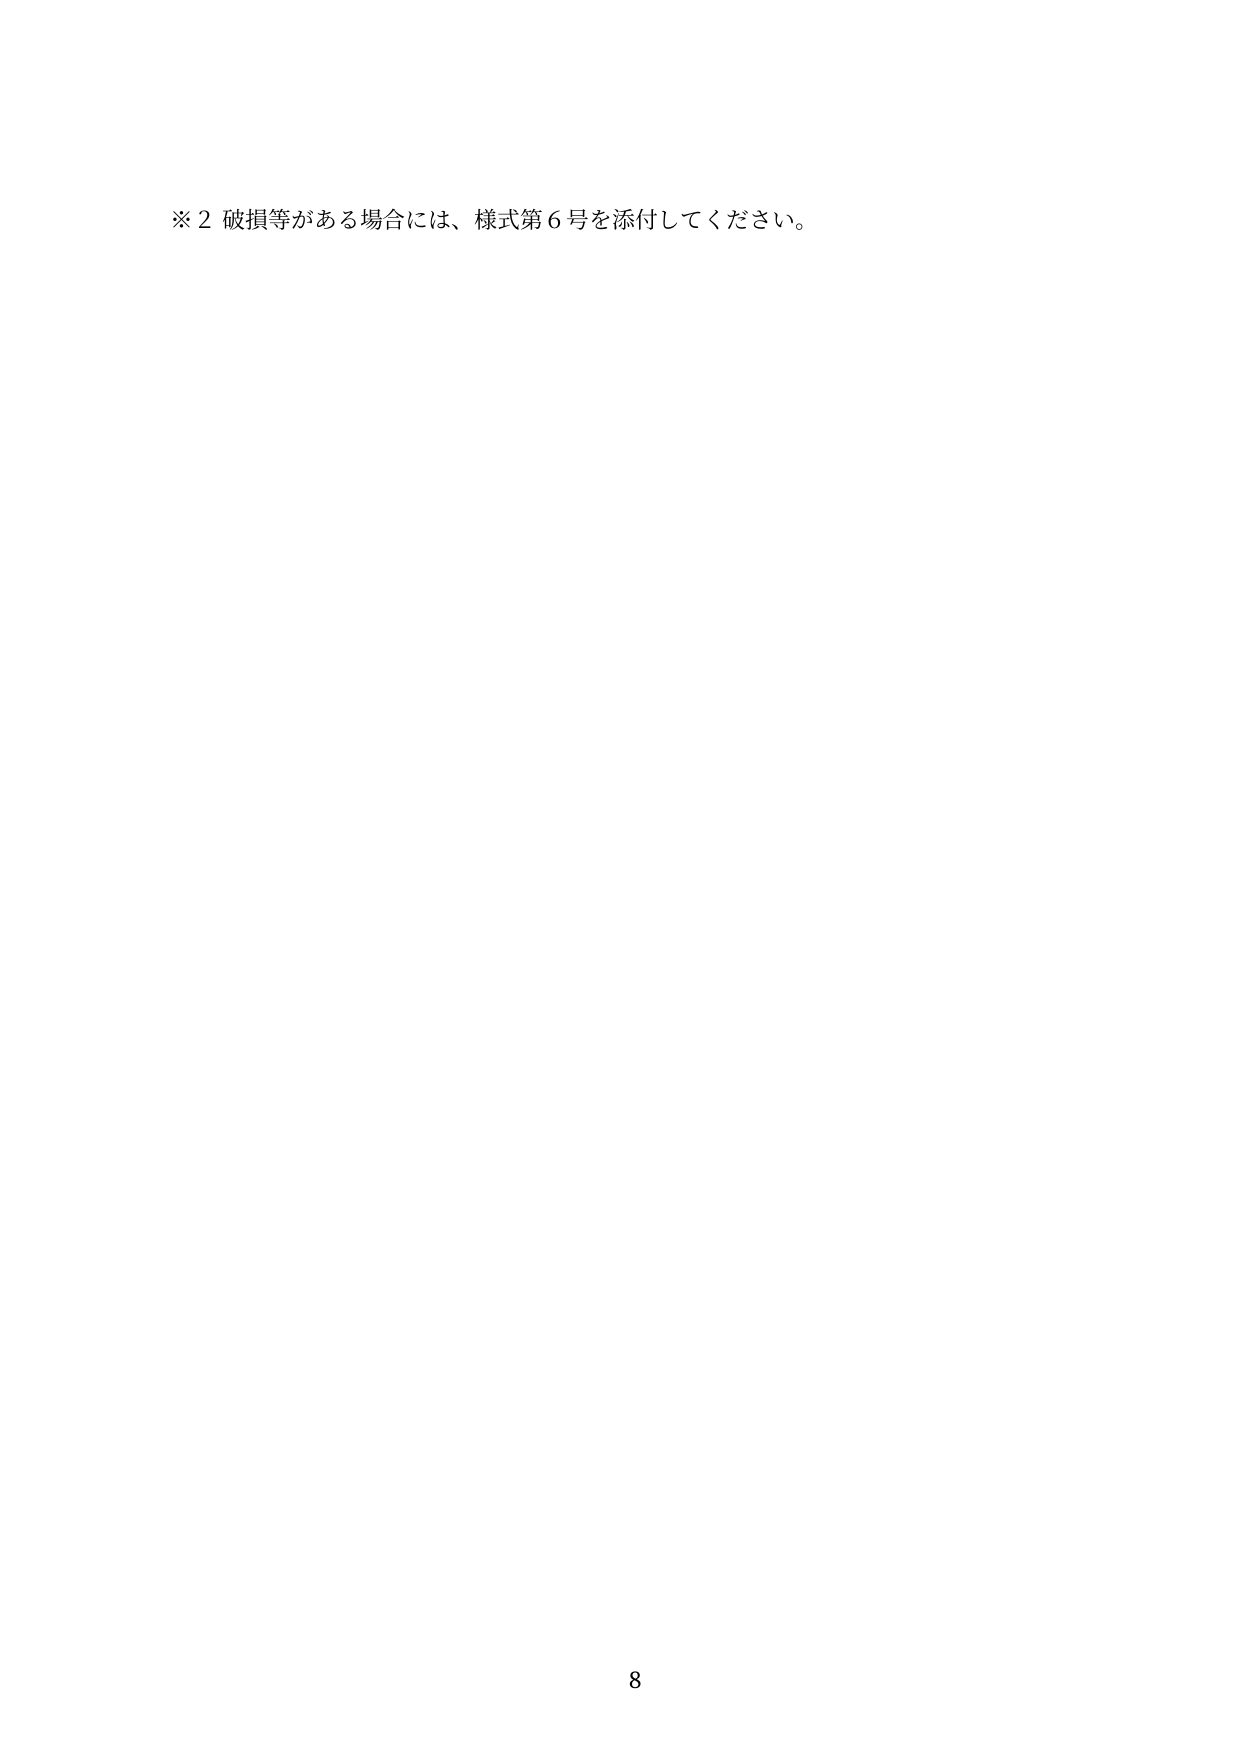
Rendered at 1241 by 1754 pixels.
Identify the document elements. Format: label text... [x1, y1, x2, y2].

text ※２ 破損等がある場合には、様式第６号を添付してください。 [148, 198, 1122, 240]
